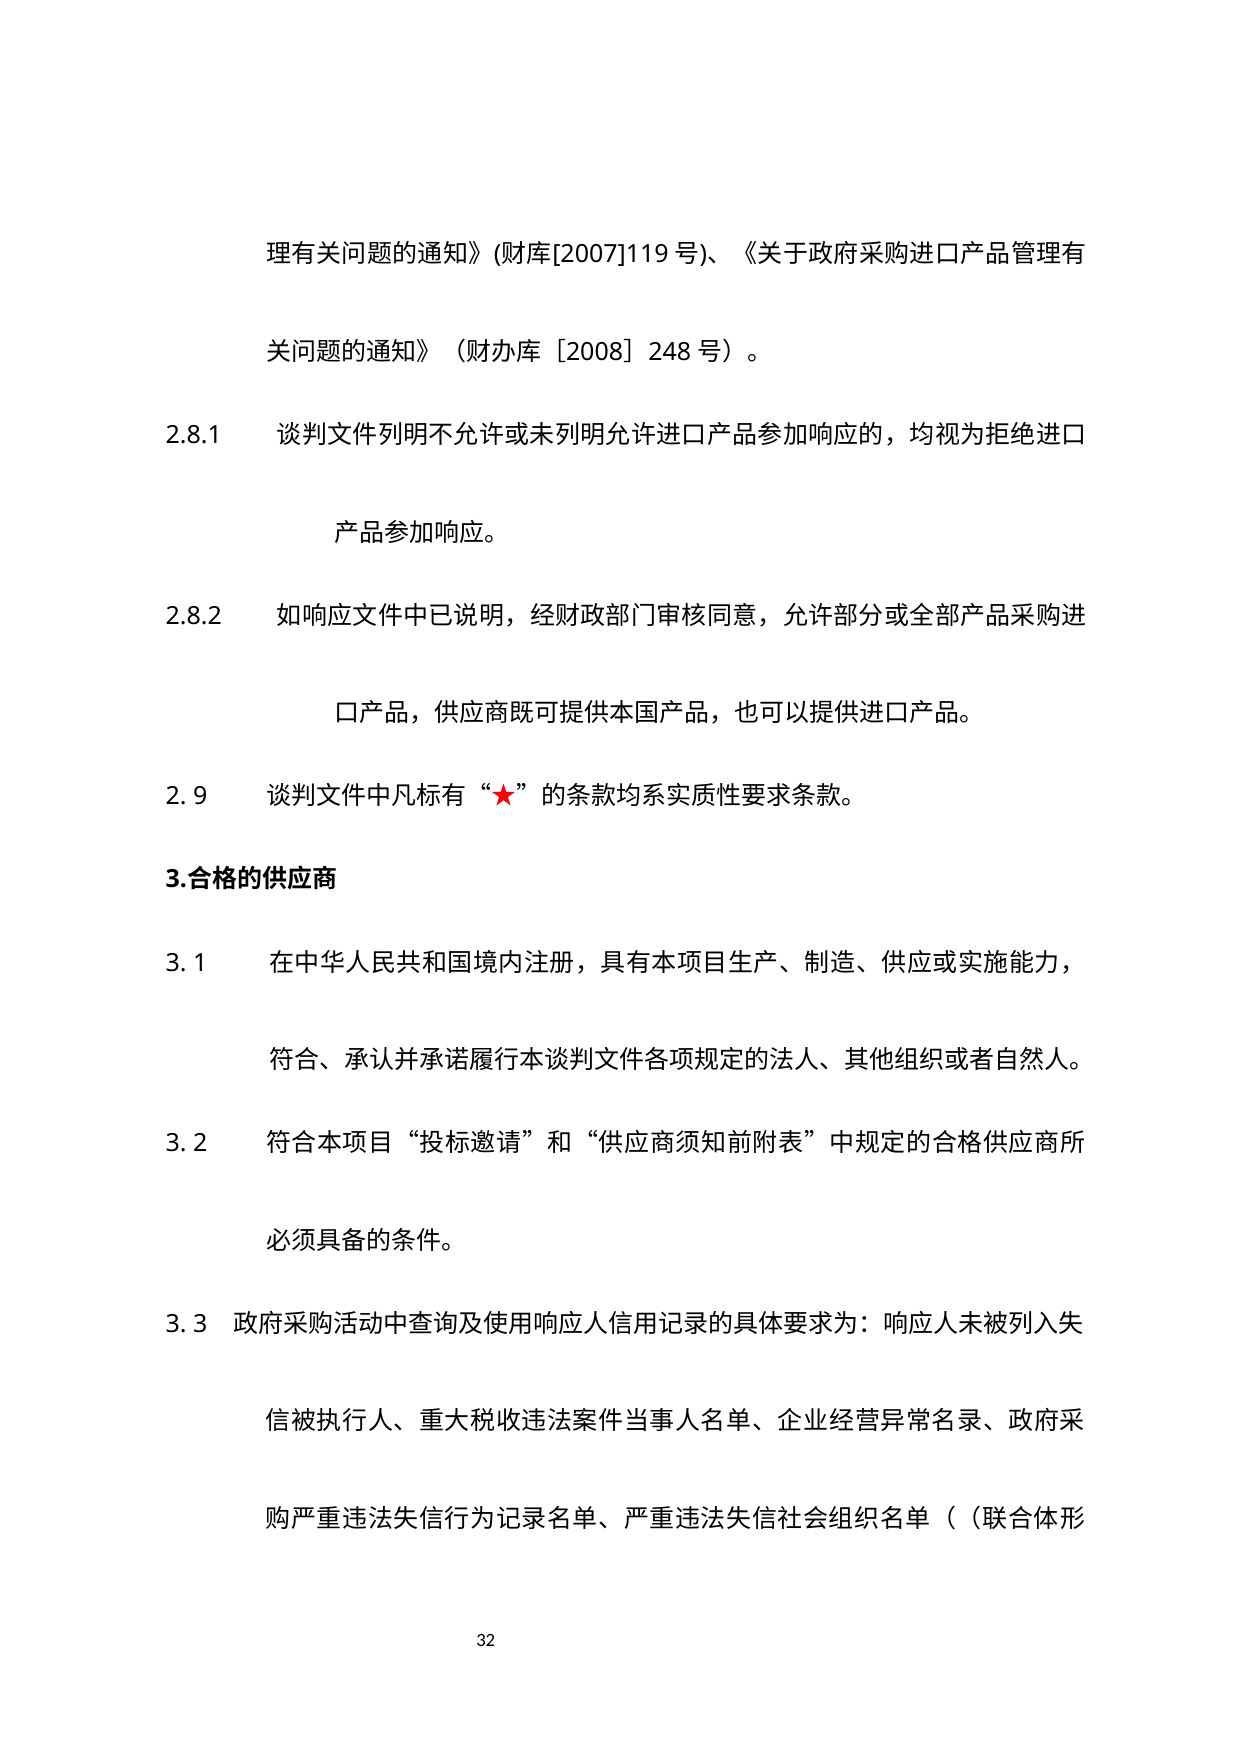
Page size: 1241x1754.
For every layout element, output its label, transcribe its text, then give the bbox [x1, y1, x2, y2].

list 3.合格的供应商 [165, 844, 1087, 909]
list 在中华人民共和国境内注册，具有本项目生产、制造、供应或实施能力，符合、承认并承诺履行本谈判文件各项规定的法人、其他组织或者自然人。 [165, 928, 1087, 1090]
text 2.8.1 谈判文件列明不允许或未列明允许进口产品参加响应的，均视为拒绝进口产品参加响应。 [165, 400, 1087, 563]
list 符合本项目“投标邀请”和“供应商须知前附表”中规定的合格供应商所必须具备的条件。 [165, 1108, 1087, 1271]
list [165, 219, 1087, 382]
list 谈判文件中凡标有“★”的条款均系实质性要求条款。 [165, 761, 1087, 826]
text 2.8.2 如响应文件中已说明，经财政部门审核同意，允许部分或全部产品采购进口产品，供应商既可提供本国产品，也可以提供进口产品。 [165, 581, 1087, 743]
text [165, 1289, 1087, 1549]
